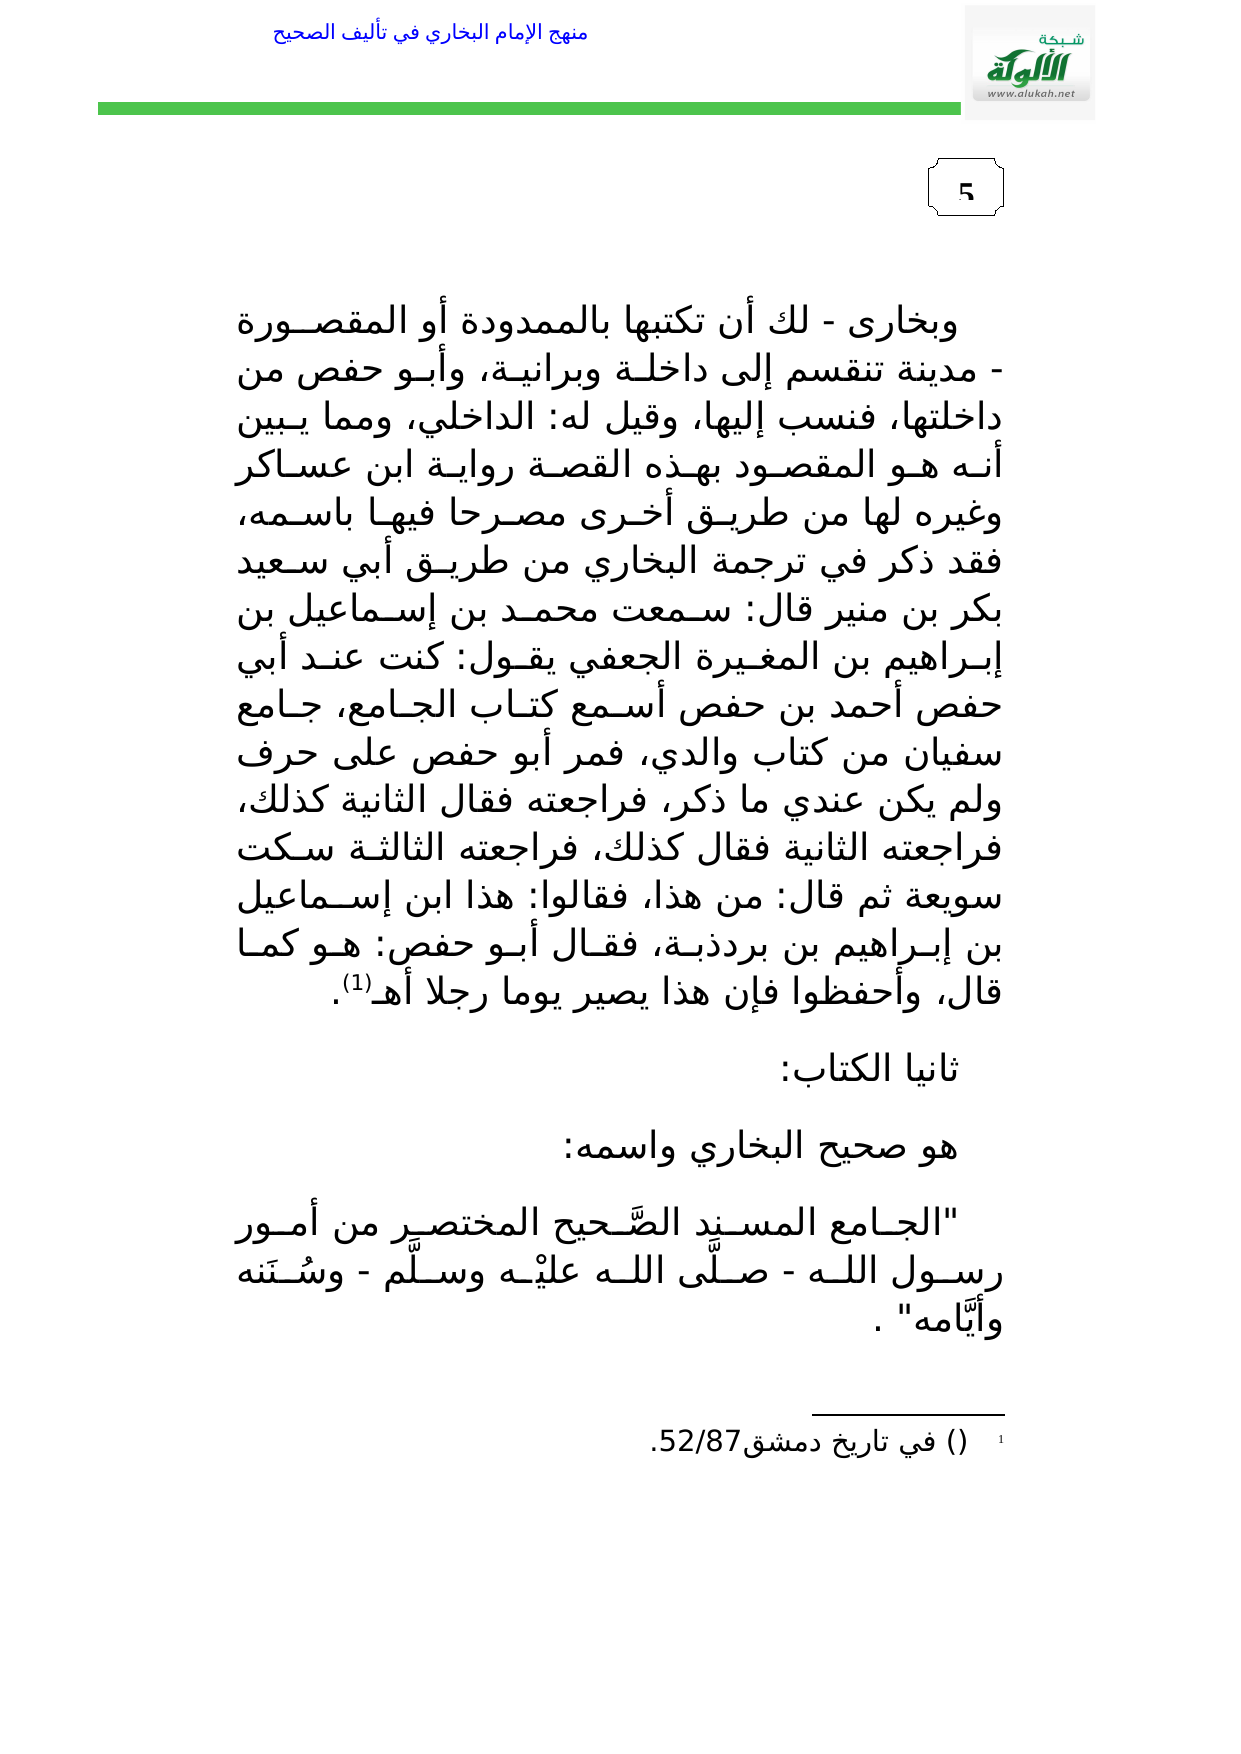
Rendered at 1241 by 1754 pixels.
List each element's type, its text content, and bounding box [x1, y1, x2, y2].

text ثانيا الكتاب: [236, 1043, 1004, 1091]
text هو صحيح البخاري واسمه: [236, 1120, 1004, 1168]
text وبخارى - لك أن تكتبها بالممدودة أو المقصورة - مدينة تنقسم إلى داخلة وبرانية، وأبو حفص من داخلتها، فنسب إليها، وقيل له: الداخلي، ومما يبين أنه هو المقصود بهذه القصة رواية ابن عساكر وغيره لها من طريق أخرى مصرحا فيها باسمه، فقد ذكر في ترجمة البخاري من طريق أبي سعيد بكر بن منير قال: سمعت محمد بن إسماعيل بن إبراهيم بن المغيرة الجعفي يقول: كنت عند أبي حفص أحمد بن حفص أسمع كتاب الجامع، جامع سفيان من كتاب والدي، فمر أبو حفص على حرف ولم يكن عندي ما ذكر، فراجعته فقال الثانية كذلك، فراجعته الثانية فقال كذلك، فراجعته الثالثة سكت سويعة ثم قال: من هذا، فقالوا: هذا ابن إسماعيل بن إبراهيم بن بردذبة، فقال أبو حفص: هو كما قال، وأحفظوا فإن هذا يصير يوما رجلا أهـ(). [236, 295, 1004, 1014]
text "الجامع المسند الصَّحيح المختصر من أمور رسول الله - صلَّى الله عليْه وسلَّم - وسُنَنه وأيَّامه" . [236, 1197, 1004, 1341]
